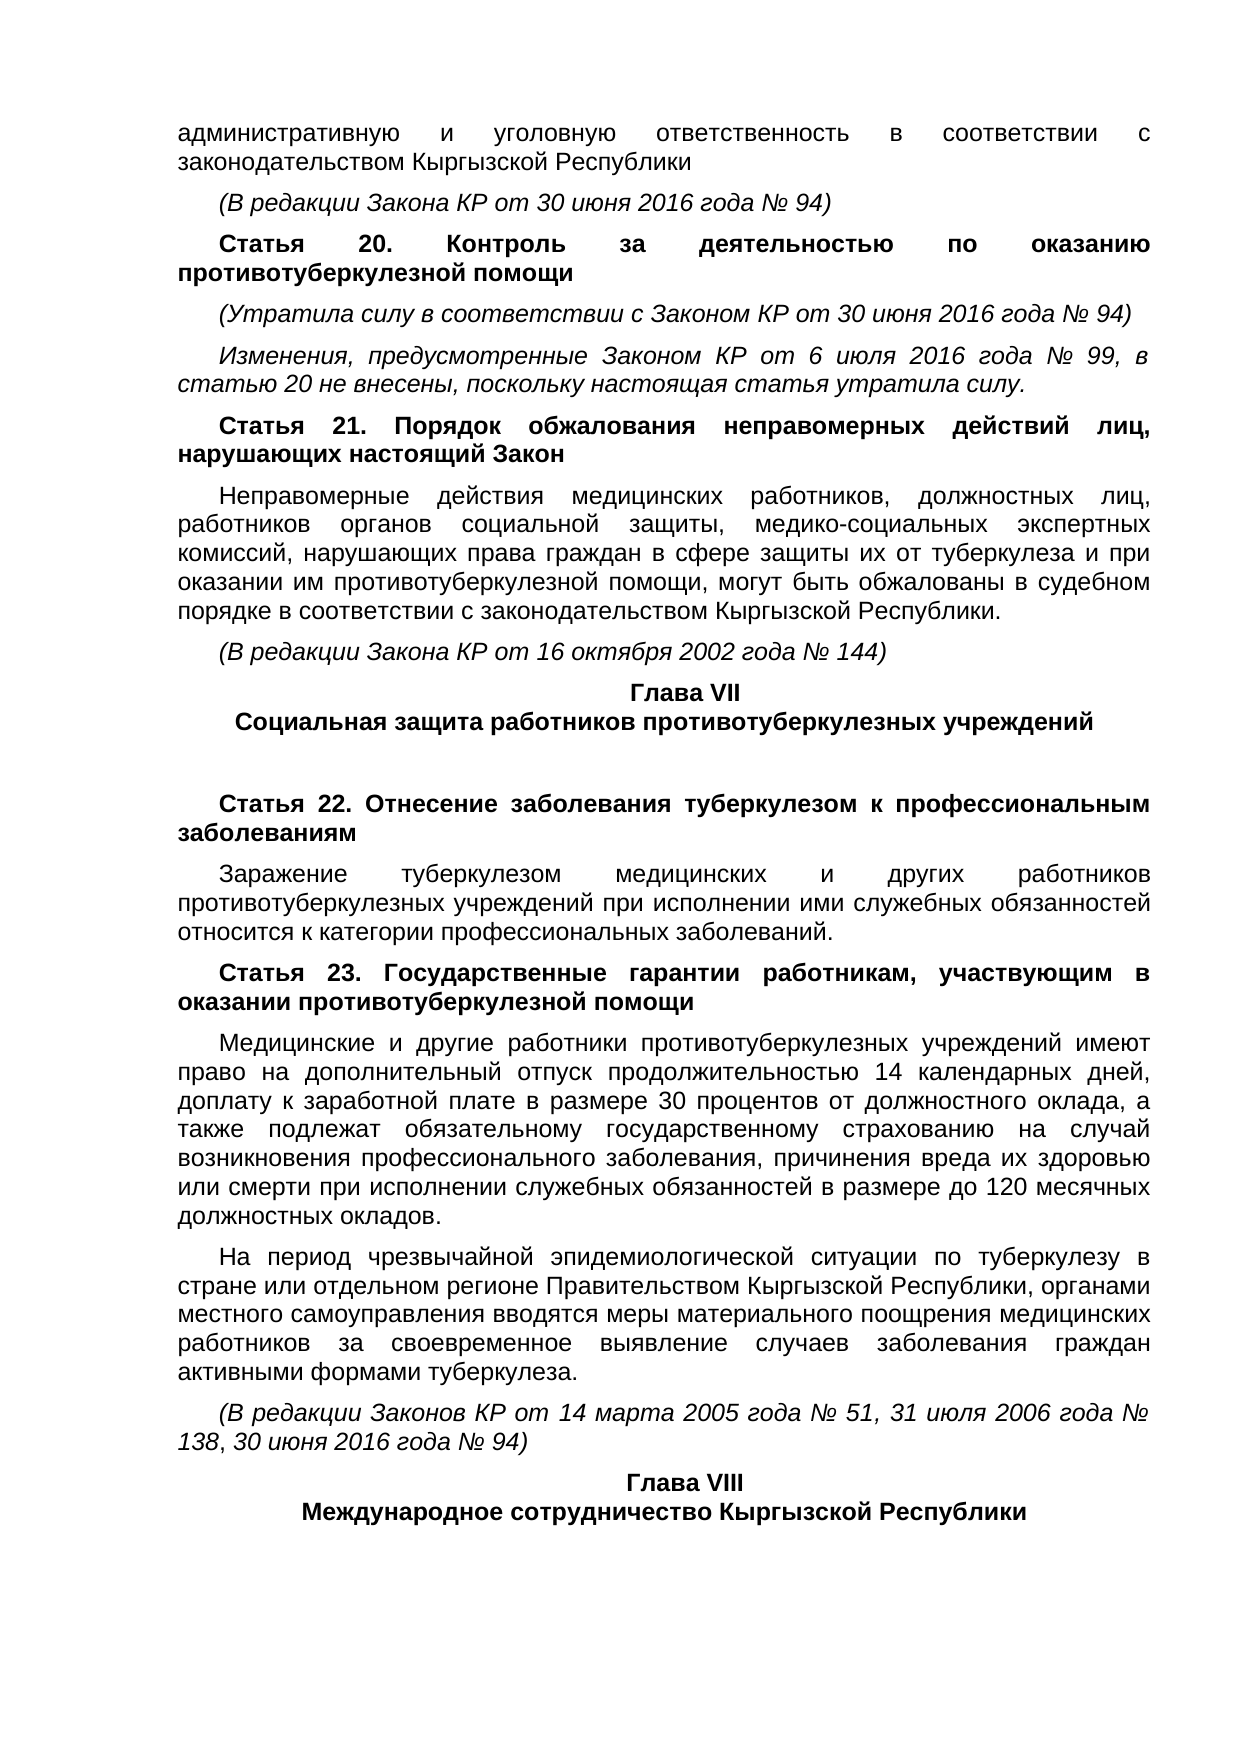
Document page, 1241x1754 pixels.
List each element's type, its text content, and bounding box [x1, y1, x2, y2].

text Глава VIII Международное сотрудничество Кыргызской Республики [177, 1468, 1152, 1526]
text (В редакции Закона КР от 16 октября 2002 года № 144) [177, 637, 1152, 666]
text Изменения, предусмотренные Законом КР от 6 июля 2016 года № 99, в статью 20 не внесены, поскольку настоящая статья утратила силу. [177, 341, 1152, 398]
text Глава VII Социальная защита работников противотуберкулезных учреждений [177, 678, 1152, 736]
text (В редакции Законов КР от 14 марта 2005 года № 51, 31 июля 2006 года № 138, 30 июня 2016 года № 94) [177, 1398, 1152, 1456]
text На период чрезвычайной эпидемиологической ситуации по туберкулезу в стране или отдельном регионе Правительством Кыргызской Республики, органами местного самоуправления вводятся меры материального поощрения медицинских работников за своевременное выявление случаев заболевания граждан активными формами туберкулеза. [177, 1242, 1152, 1386]
text (Утратила силу в соответствии с Законом КР от 30 июня 2016 года № 94) [177, 299, 1152, 328]
text Заражение туберкулезом медицинских и других работников противотуберкулезных учреждений при исполнении ими служебных обязанностей относится к категории профессиональных заболеваний. [177, 859, 1152, 946]
text Неправомерные действия медицинских работников, должностных лиц, работников органов социальной защиты, медико-социальных экспертных комиссий, нарушающих права граждан в сфере защиты их от туберкулеза и при оказании им противотуберкулезной помощи, могут быть обжалованы в судебном порядке в соответствии с законодательством Кыргызской Республики. [177, 481, 1152, 624]
text Медицинские и другие работники противотуберкулезных учреждений имеют право на дополнительный отпуск продолжительностью 14 календарных дней, доплату к заработной плате в размере 30 процентов от должностного оклада, а также подлежат обязательному государственному страхованию на случай возникновения профессионального заболевания, причинения вреда их здоровью или смерти при исполнении служебных обязанностей в размере до 120 месячных должностных окладов. [177, 1028, 1152, 1229]
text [177, 118, 1152, 176]
text Статья 22. Отнесение заболевания туберкулезом к профессиональным заболеваниям [177, 789, 1152, 847]
text (В редакции Закона КР от 30 июня 2016 года № 94) [177, 188, 1152, 217]
text Статья 20. Контроль за деятельностью по оказанию противотуберкулезной помощи [177, 229, 1152, 287]
text Статья 21. Порядок обжалования неправомерных действий лиц, нарушающих настоящий Закон [177, 411, 1152, 468]
text Статья 23. Государственные гарантии работникам, участвующим в оказании противотуберкулезной помощи [177, 958, 1152, 1016]
